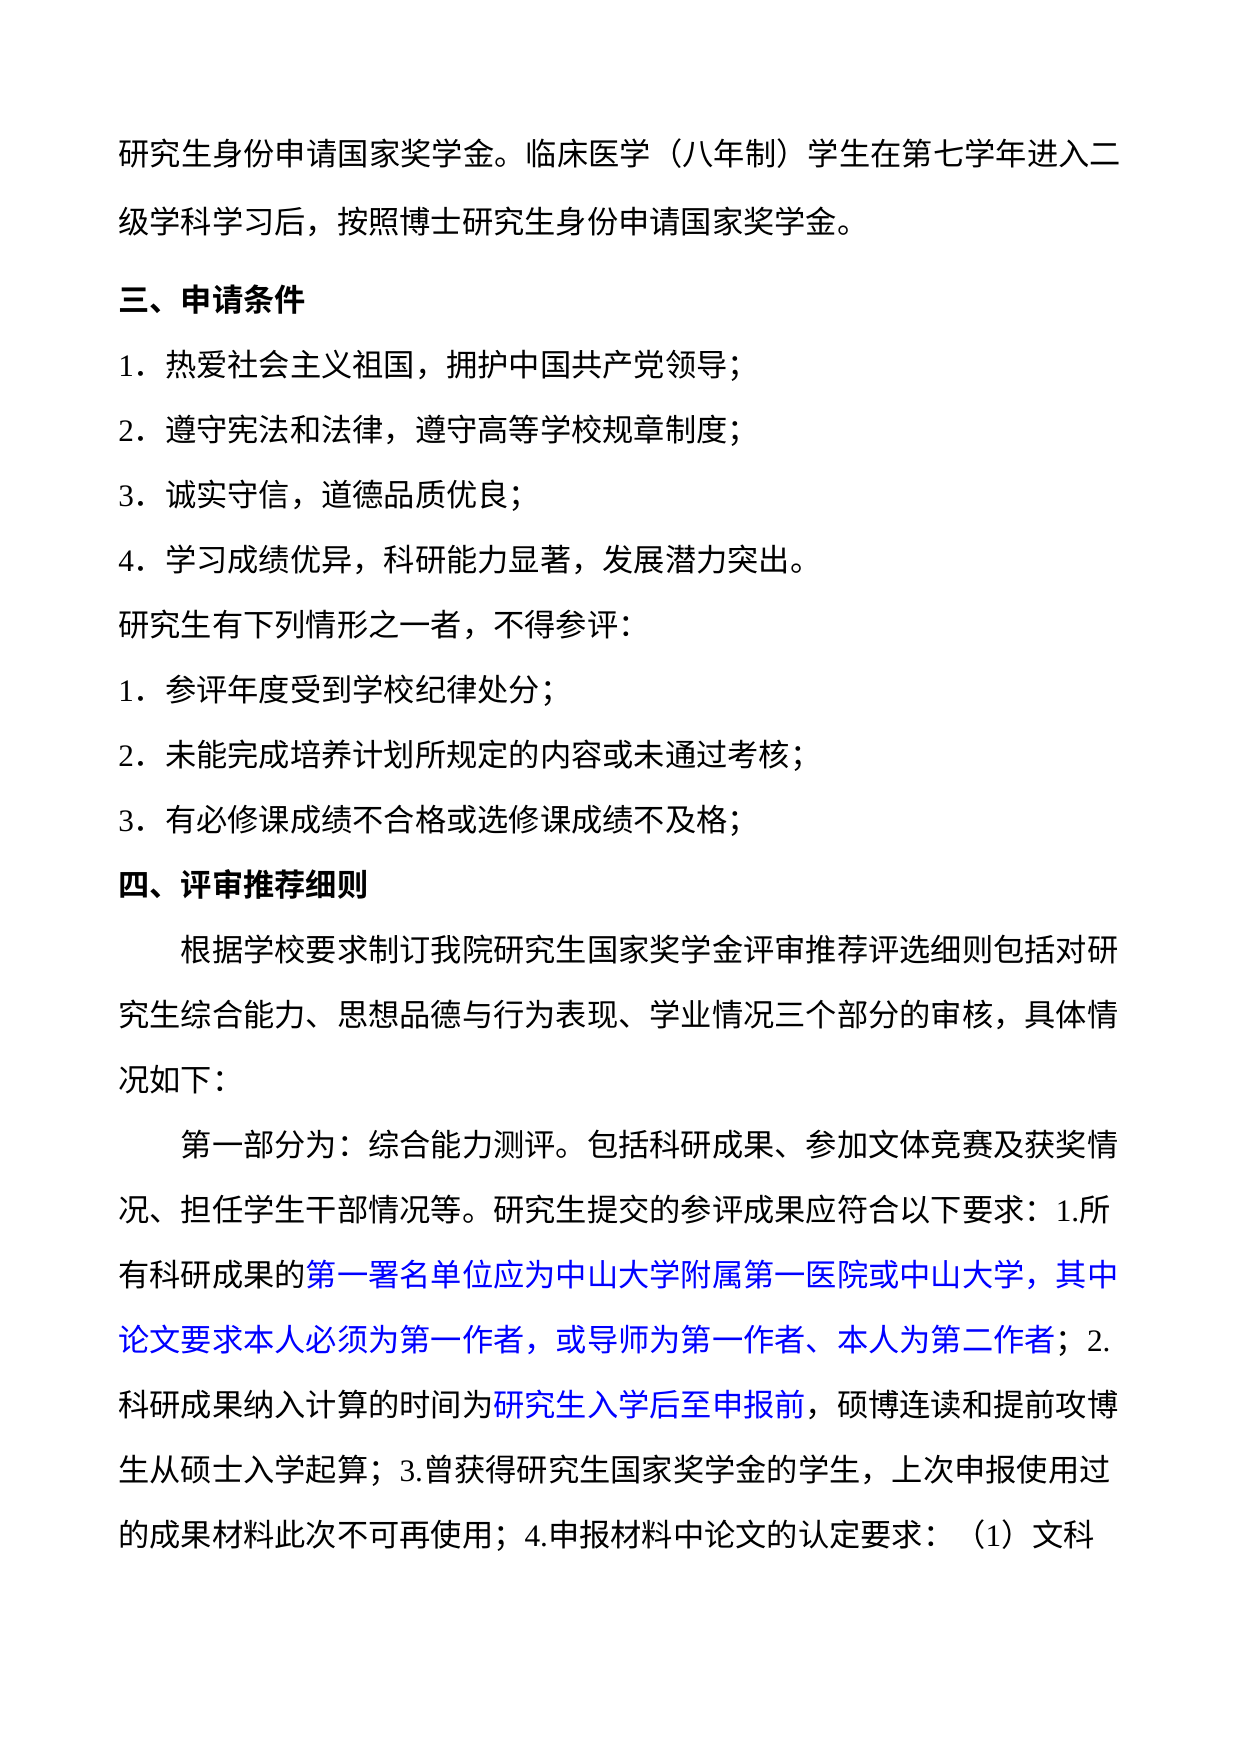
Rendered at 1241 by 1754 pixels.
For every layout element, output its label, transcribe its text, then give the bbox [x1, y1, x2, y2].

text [118, 129, 1122, 242]
text 研究生有下列情形之一者，不得参评： [118, 590, 1122, 655]
text 三、申请条件 [118, 265, 1122, 330]
text 2．未能完成培养计划所规定的内容或未通过考核； [118, 720, 1122, 785]
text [118, 1110, 1122, 1565]
text 四、评审推荐细则 [118, 850, 1122, 915]
text 2．遵守宪法和法律，遵守高等学校规章制度； [118, 395, 1122, 460]
text 4．学习成绩优异，科研能力显著，发展潜力突出。 [118, 525, 1122, 590]
text 1．参评年度受到学校纪律处分； [118, 655, 1122, 720]
text 3．有必修课成绩不合格或选修课成绩不及格； [118, 785, 1122, 850]
text 根据学校要求制订我院研究生国家奖学金评审推荐评选细则包括对研究生综合能力、思想品德与行为表现、学业情况三个部分的审核，具体情况如下： [118, 915, 1122, 1110]
text 1．热爱社会主义祖国，拥护中国共产党领导； [118, 330, 1122, 395]
text 3．诚实守信，道德品质优良； [118, 460, 1122, 525]
